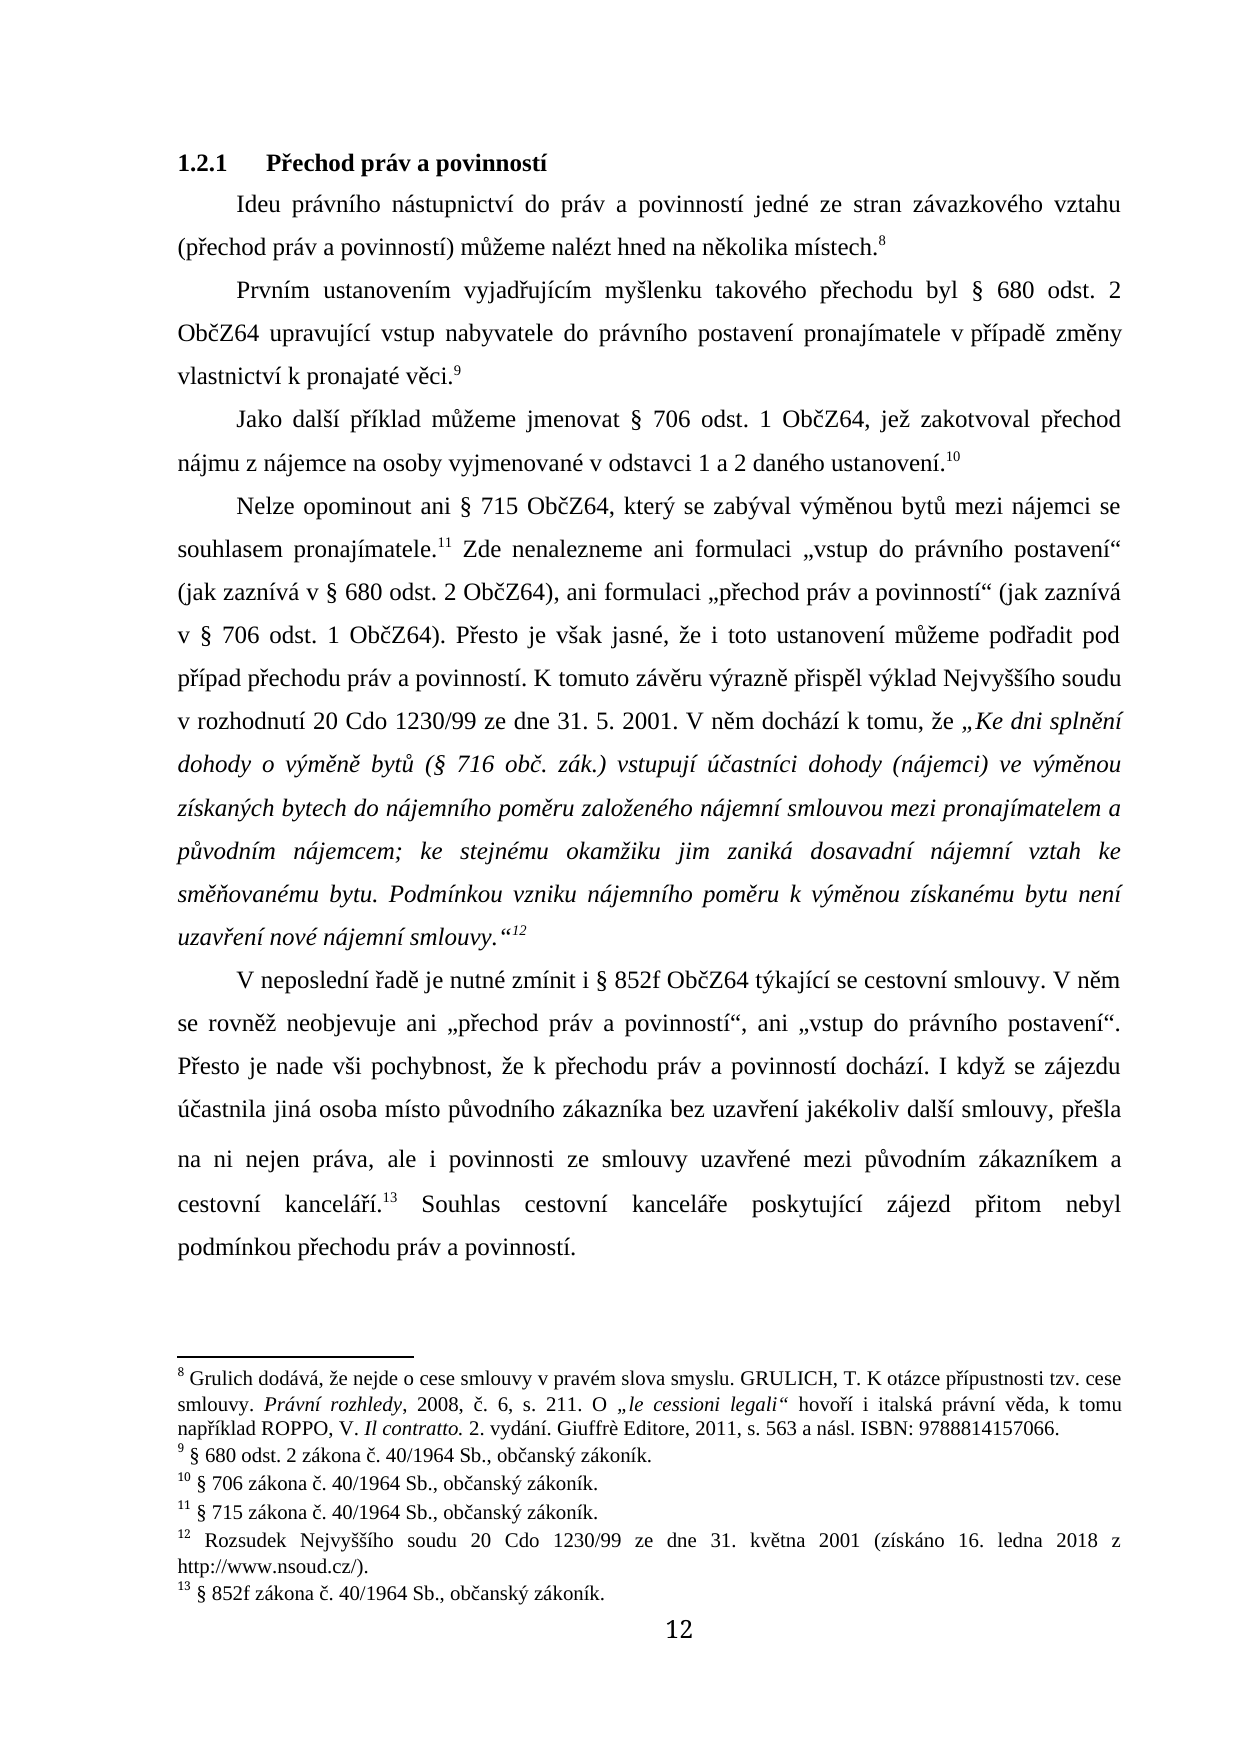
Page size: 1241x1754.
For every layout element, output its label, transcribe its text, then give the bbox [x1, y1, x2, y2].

text Jako další příklad můžeme jmenovat § 706 odst. 1 ObčZ64, jež zakotvoval přechod nájmu z nájemce na osoby vyjmenované v odstavci 1 a 2 daného ustanovení. [177, 404, 1122, 476]
text Ideu právního nástupnictví do práv a povinností jedné ze stran závazkového vztahu (přechod práv a povinností) můžeme nalézt hned na několika místech. [177, 189, 1122, 261]
text V neposlední řadě je nutné zmínit i § 852f ObčZ64 týkající se cestovní smlouvy. V něm se rovněž neobjevuje ani „přechod práv a povinností“, ani „vstup do právního postavení“. Přesto je nade vši pochybnost, že k přechodu práv a povinností dochází. I když se zájezdu účastnila jiná osoba místo původního zákazníka bez uzavření jakékoliv další smlouvy, přešla na ni nejen práva, ale i povinnosti ze smlouvy uzavřené mezi původním zákazníkem a cestovní kanceláří. Souhlas cestovní kanceláře poskytující zájezd přitom nebyl podmínkou přechodu práv a povinností. [177, 965, 1122, 1261]
subtitle Přechod práv a povinností [177, 148, 1122, 176]
text Prvním ustanovením vyjadřujícím myšlenku takového přechodu byl § 680 odst. 2 ObčZ64 upravující vstup nabyvatele do právního postavení pronajímatele v případě změny vlastnictví k pronajaté věci. [177, 275, 1122, 390]
text Nelze opominout ani § 715 ObčZ64, který se zabýval výměnou bytů mezi nájemci se souhlasem pronajímatele. Zde nenalezneme ani formulaci „vstup do právního postavení“ (jak zaznívá v § 680 odst. 2 ObčZ64), ani formulaci „přechod práv a povinností“ (jak zaznívá v § 706 odst. 1 ObčZ64). Přesto je však jasné, že i toto ustanovení můžeme podřadit pod případ přechodu práv a povinností. K tomuto závěru výrazně přispěl výklad Nejvyššího soudu v rozhodnutí 20 Cdo 1230/99 ze dne 31. 5. 2001. V něm dochází k tomu, že „Ke dni splnění dohody o výměně bytů (§ 716 obč. zák.) vstupují účastníci dohody (nájemci) ve výměnou získaných bytech do nájemního poměru založeného nájemní smlouvou mezi pronajímatelem a původním nájemcem; ke stejnému okamžiku jim zaniká dosavadní nájemní vztah ke směňovanému bytu. Podmínkou vzniku nájemního poměru k výměnou získanému bytu není uzavření nové nájemní smlouvy.“ [177, 491, 1122, 951]
